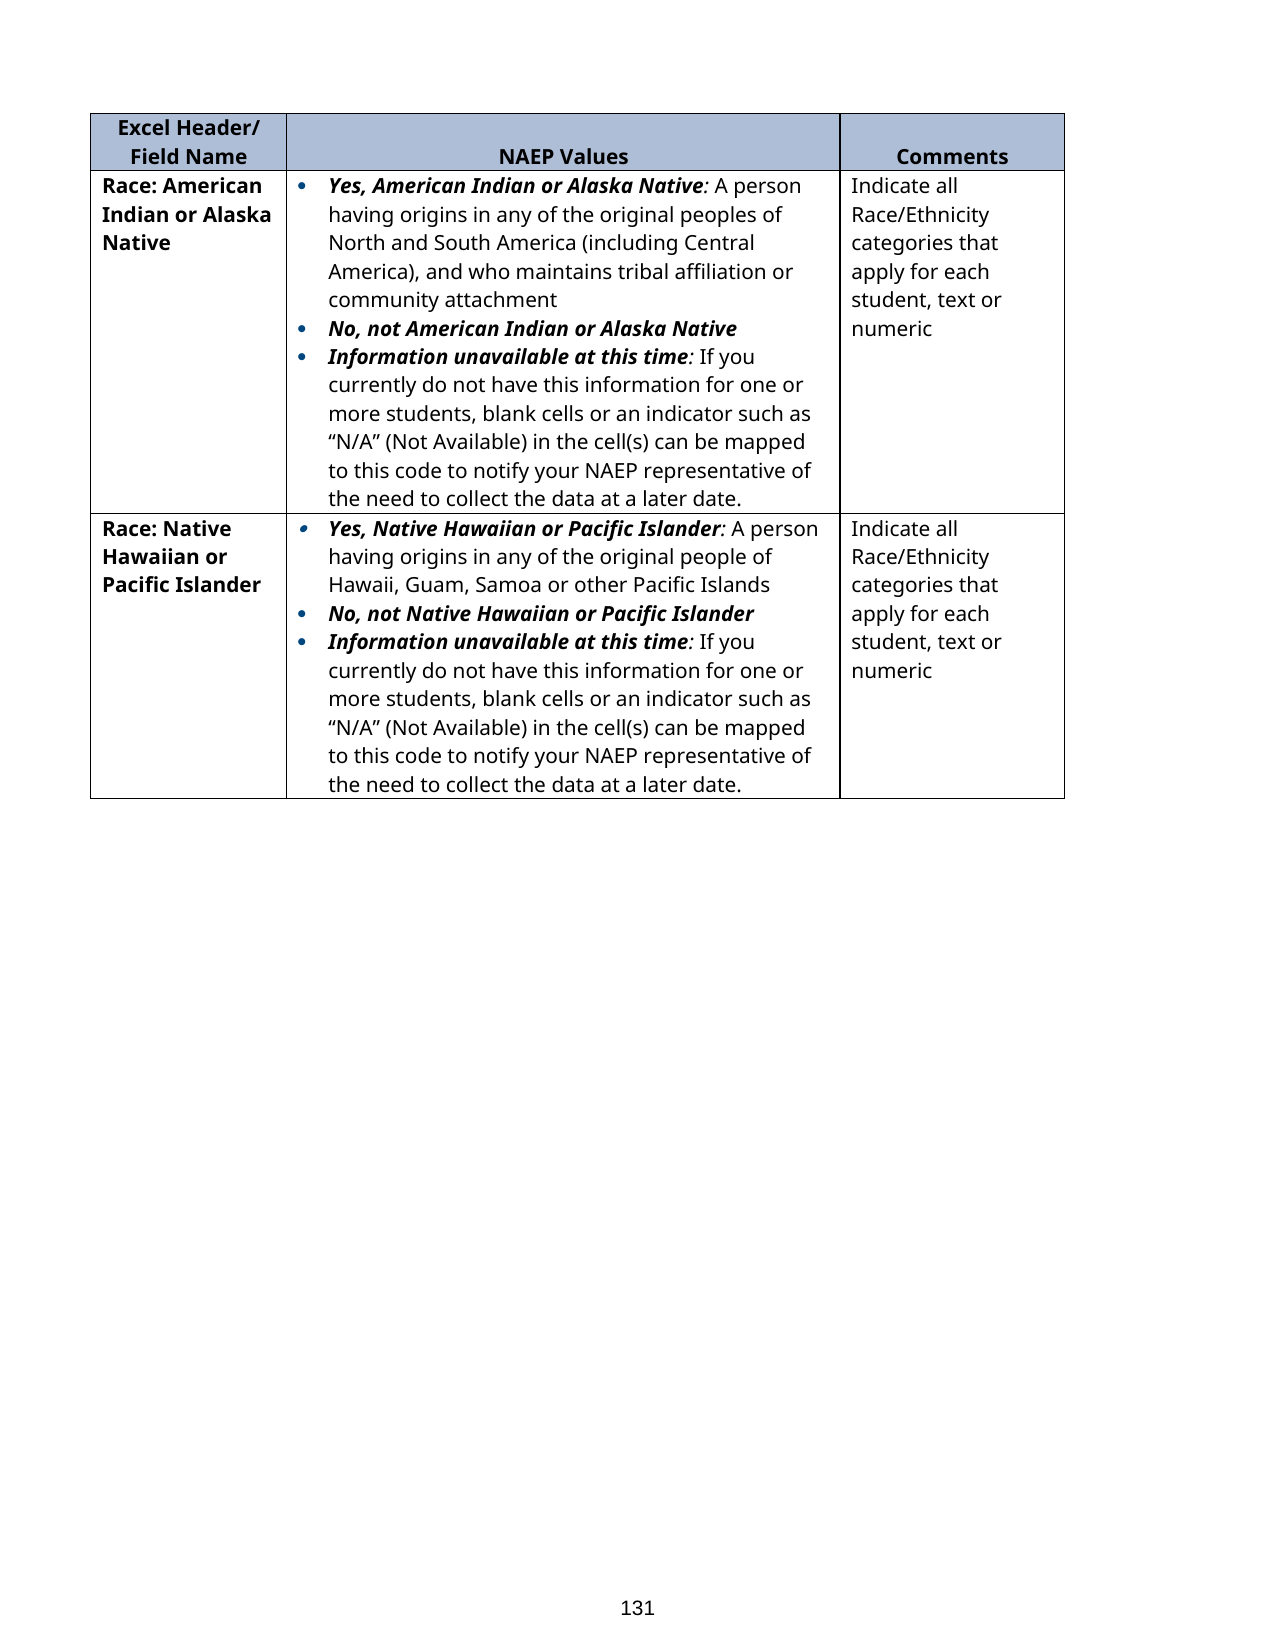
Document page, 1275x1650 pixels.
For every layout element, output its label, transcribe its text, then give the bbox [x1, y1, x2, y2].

table_cell Race: Native Hawaiian or Pacific Islander [91, 514, 286, 798]
table_header Excel Header/ Field Name [91, 114, 286, 170]
table_cell Indicate all Race/Ethnicity categories that apply for each student, text or numeric [841, 514, 1064, 798]
table_cell Yes, Native Hawaiian or Pacific Islander: A person having origins in any of the original people of Hawaii, Guam, Samoa or other Pacific Islands No, not Native Hawaiian or Pacific Islander Information unavailable at this time: If you currently do not have this information for one or more students, blank cells or an indicator such as “N/A” (Not Available) in the cell(s) can be mapped to this code to notify your NAEP representative of the need to collect the data at a later date. [287, 514, 839, 798]
table_header NAEP Values [287, 114, 839, 170]
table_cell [841, 171, 1064, 513]
table_cell Yes, American Indian or Alaska Native: A person having origins in any of the original peoples of North and South America (including Central America), and who maintains tribal affiliation or community attachment No, not American Indian or Alaska Native Information unavailable at this time: If you currently do not have this information for one or more students, blank cells or an indicator such as “N/A” (Not Available) in the cell(s) can be mapped to this code to notify your NAEP representative of the need to collect the data at a later date. [287, 171, 839, 513]
table_header Comments [841, 114, 1064, 170]
table_cell Race: American Indian or Alaska Native [91, 171, 286, 513]
